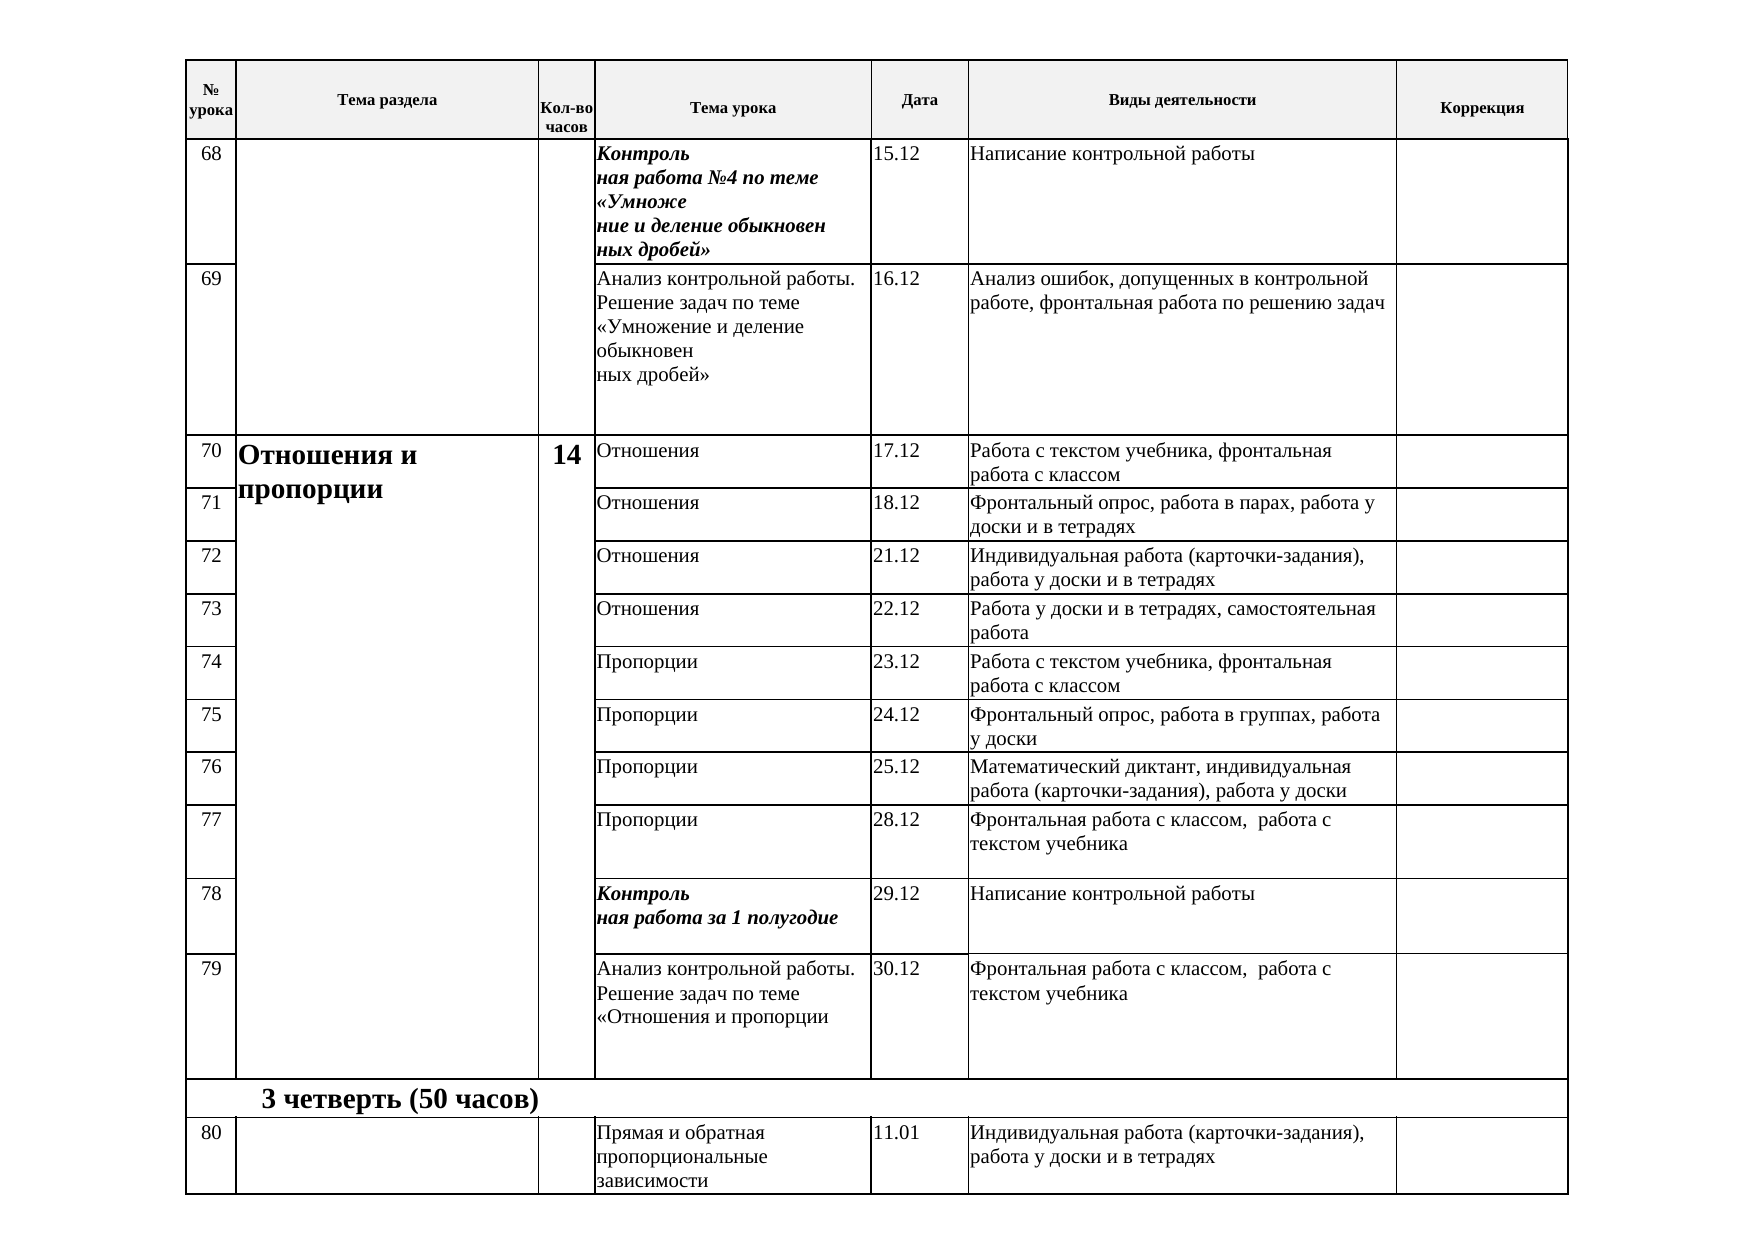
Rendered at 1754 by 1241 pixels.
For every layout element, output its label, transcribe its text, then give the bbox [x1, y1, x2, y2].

table_header № урока [187, 61, 235, 138]
table_cell Математический диктант, индивидуальная работа (карточки-задания), работа у доски [969, 753, 1396, 804]
table_header [1397, 61, 1567, 95]
table_cell [237, 1118, 538, 1193]
table_cell Фронтальный опрос, работа в группах, работа у доски [969, 700, 1396, 751]
table_cell [1397, 647, 1567, 698]
table_header Дата [872, 61, 968, 138]
table_header [539, 61, 594, 95]
table_cell Пропорции [596, 753, 870, 804]
table_cell Отношения [596, 542, 870, 593]
table_cell [1397, 489, 1567, 540]
table_cell Коррекция [1397, 95, 1567, 138]
table_cell Индивидуальная работа (карточки-задания), работа у доски и в тетрадях [969, 1118, 1396, 1193]
table_cell [1397, 542, 1567, 593]
table_cell Анализ контрольной работы. Решение задач по теме «Умножение и деление обыкновен ных дробей» [596, 265, 870, 434]
table_cell [1397, 753, 1567, 804]
table_cell Отношения и пропорции [237, 436, 538, 1078]
table_cell Отношения [596, 436, 870, 487]
table_cell Работа у доски и в тетрадях, самостоятельная работа [969, 595, 1396, 646]
table_cell Написание контрольной работы [969, 879, 1396, 953]
table_cell 73 [187, 595, 235, 646]
table_cell 23.12 [872, 647, 968, 698]
table_cell Фронтальный опрос, работа в парах, работа у доски и в тетрадях [969, 489, 1396, 540]
table_cell 79 [187, 955, 235, 1078]
table_cell 70 [187, 436, 235, 487]
table_cell 25.12 [872, 753, 968, 804]
table_cell Анализ контрольной работы. Решение задач по теме «Отношения и пропорции [596, 955, 870, 1078]
table_cell [539, 1118, 594, 1193]
table_cell [1397, 954, 1567, 1078]
table_cell 24.12 [872, 700, 968, 751]
table_cell [1397, 700, 1567, 751]
table_cell Анализ ошибок, допущенных в контрольной работе, фронтальная работа по решению задач [969, 265, 1396, 434]
table_cell 17.12 [872, 436, 968, 487]
table_cell Контроль ная работа №4 по теме «Умноже ние и деление обыкновен ных дробей» [596, 140, 870, 263]
table_cell Пропорции [596, 647, 870, 698]
table_cell 76 [187, 753, 235, 804]
table_header [596, 61, 871, 95]
table_cell [237, 140, 538, 434]
table_cell Индивидуальная работа (карточки-задания), работа у доски и в тетрадях [969, 542, 1396, 593]
table_cell 30.12 [872, 955, 968, 1078]
table_cell 75 [187, 700, 235, 751]
table_cell 69 [187, 265, 235, 434]
table_cell Тема урока [596, 95, 871, 138]
table_cell 22.12 [872, 595, 968, 646]
table_cell Отношения [596, 595, 870, 646]
table_cell Пропорции [596, 700, 870, 751]
table_cell 28.12 [872, 806, 968, 878]
table_cell [1397, 265, 1567, 434]
table_cell [1397, 1118, 1567, 1193]
table_cell 15.12 [872, 140, 968, 263]
table_cell 80 [187, 1118, 235, 1193]
table_cell Контроль ная работа за 1 полугодие [596, 879, 870, 953]
table_cell Кол-во часов [539, 95, 594, 138]
table_cell 74 [187, 647, 235, 698]
table_cell 29.12 [872, 879, 968, 953]
table_cell 78 [187, 879, 235, 953]
table_cell 14 [539, 436, 594, 1078]
table_cell [1397, 806, 1567, 878]
table_cell Написание контрольной работы [969, 140, 1396, 263]
table_cell 68 [187, 140, 235, 263]
table_cell Работа с текстом учебника, фронтальная работа с классом [969, 647, 1396, 698]
table_cell 16.12 [872, 265, 968, 434]
table_cell Работа с текстом учебника, фронтальная работа с классом [969, 436, 1396, 487]
table_header Тема раздела [237, 61, 538, 138]
table_cell [1397, 879, 1567, 953]
table_cell 18.12 [872, 489, 968, 540]
table_cell Отношения [596, 489, 870, 540]
table_cell [539, 140, 594, 434]
table_cell 72 [187, 542, 235, 593]
table_header Виды деятельности [969, 61, 1396, 138]
table_cell Фронтальная работа с классом, работа с текстом учебника [969, 806, 1396, 878]
table_cell 71 [187, 489, 235, 540]
table_cell [1397, 140, 1567, 263]
table_cell [1397, 436, 1567, 487]
table_cell Прямая и обратная пропорциональные зависимости [596, 1118, 870, 1193]
table_cell Пропорции [596, 806, 870, 878]
table_cell 3 четверть (50 часов) [187, 1080, 1567, 1116]
table_cell 21.12 [872, 542, 968, 593]
table_cell [1397, 595, 1567, 646]
table_cell 11.01 [872, 1118, 968, 1193]
table_cell 77 [187, 806, 235, 878]
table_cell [969, 954, 1396, 1078]
